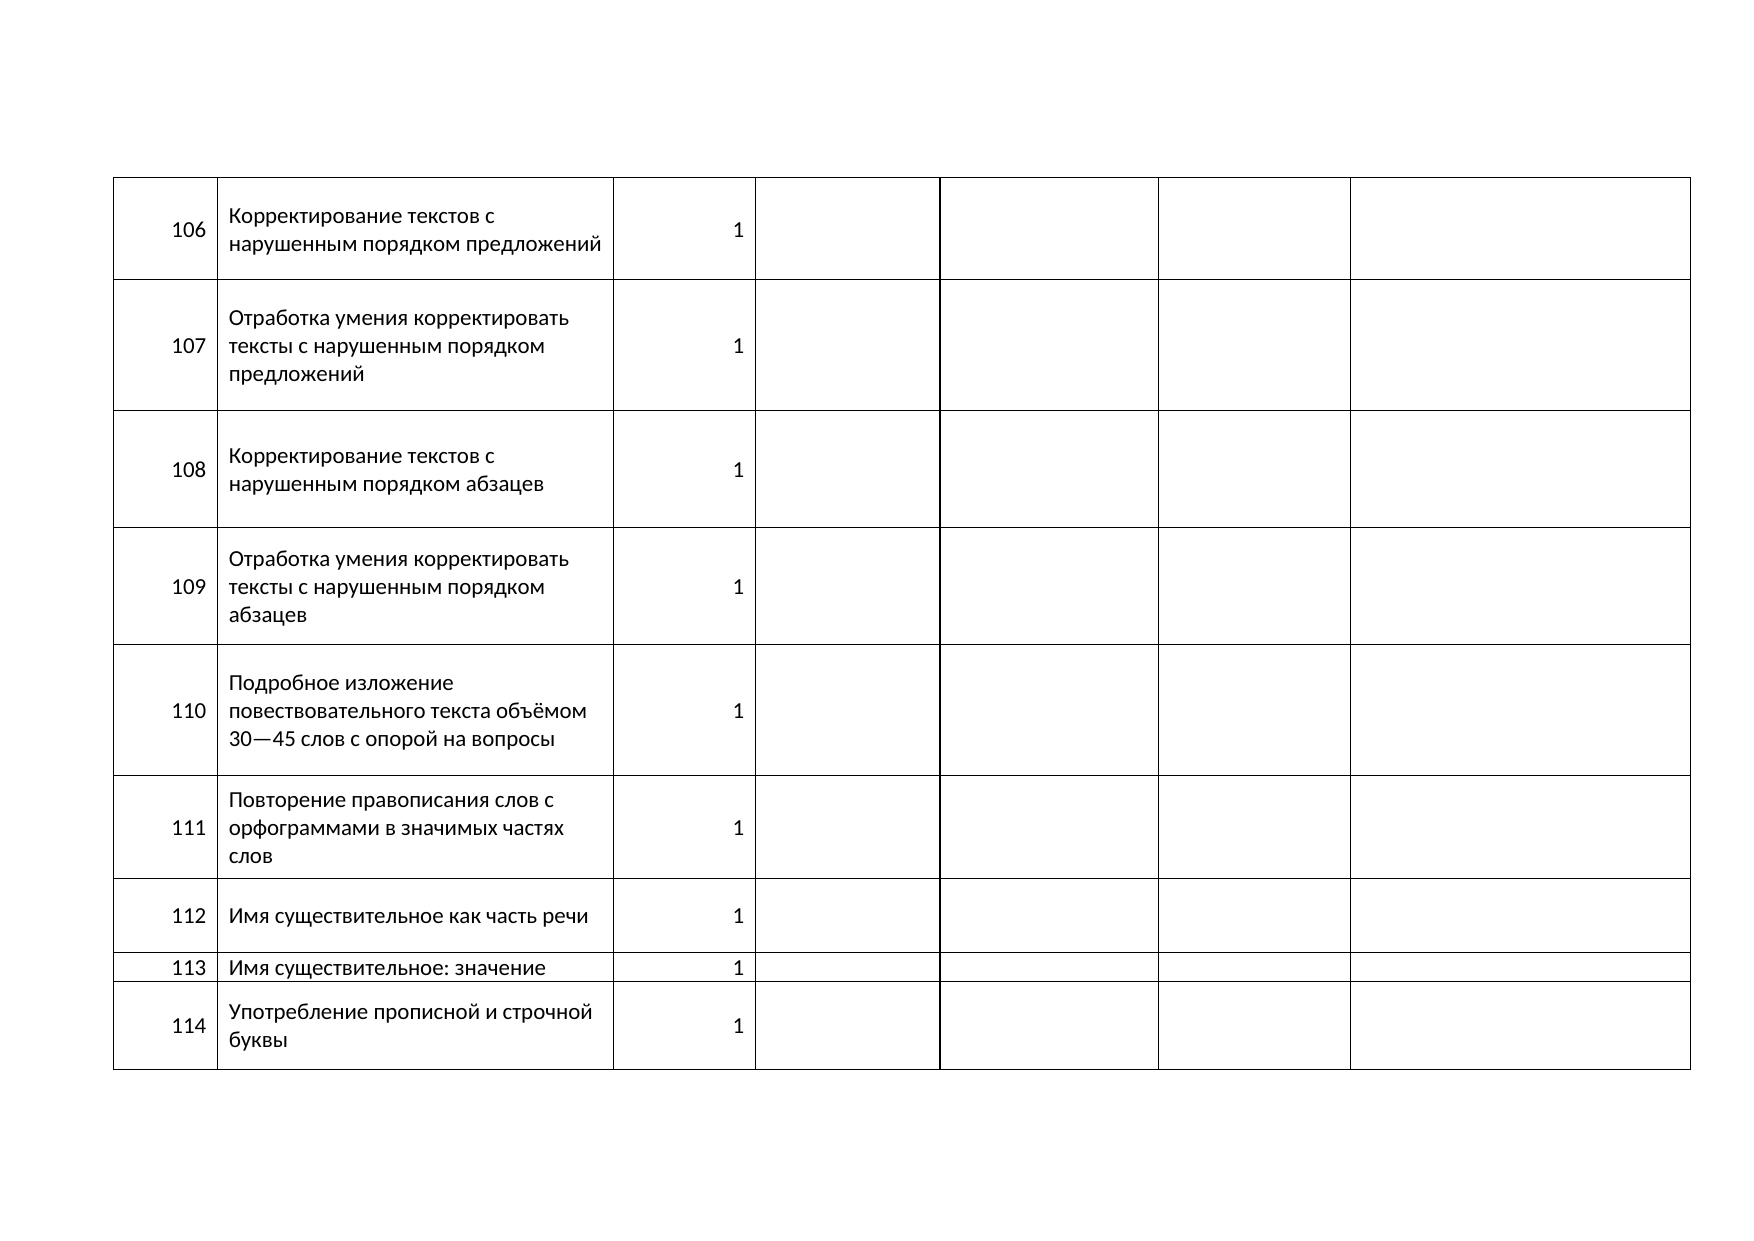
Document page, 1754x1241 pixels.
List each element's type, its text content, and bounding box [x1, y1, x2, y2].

table_cell [1159, 528, 1350, 644]
table_cell 111 [114, 776, 217, 878]
table_cell Имя существительное: значение [218, 953, 613, 981]
table_cell 106 [114, 178, 217, 279]
table_cell [1159, 879, 1350, 952]
table_cell 1 [614, 879, 755, 952]
table_cell [756, 178, 939, 279]
table_cell [756, 411, 939, 527]
table_cell [756, 953, 939, 981]
table_cell [1159, 411, 1350, 527]
table_cell [756, 776, 939, 878]
table_cell Отработка умения корректировать тексты с нарушенным порядком абзацев [218, 528, 613, 644]
table_cell [756, 280, 939, 409]
table_cell [1159, 776, 1350, 878]
table_cell Корректирование текстов с нарушенным порядком абзацев [218, 411, 613, 527]
table_cell 109 [114, 528, 217, 644]
table_cell [756, 528, 939, 644]
table_cell [1351, 879, 1690, 952]
table_cell 1 [614, 645, 755, 775]
table_cell [941, 982, 1158, 1069]
table_cell 1 [614, 776, 755, 878]
table_cell 1 [614, 982, 755, 1069]
table_cell [1351, 280, 1690, 409]
table_cell Отработка умения корректировать тексты с нарушенным порядком предложений [218, 280, 613, 409]
table_cell [756, 982, 939, 1069]
table_cell [1159, 982, 1350, 1069]
table_cell 107 [114, 280, 217, 409]
table_cell 1 [614, 953, 755, 981]
table_cell [1159, 280, 1350, 409]
table_cell [941, 776, 1158, 878]
table_cell [756, 879, 939, 952]
table_cell [941, 411, 1158, 527]
table_cell [941, 280, 1158, 409]
table_cell [756, 645, 939, 775]
table_cell Подробное изложение повествовательного текста объёмом 30—45 слов с опорой на вопросы [218, 645, 613, 775]
table_cell 108 [114, 411, 217, 527]
table_cell 113 [114, 953, 217, 981]
table_cell [1159, 953, 1350, 981]
table_cell 1 [614, 528, 755, 644]
table_cell [941, 178, 1158, 279]
table_cell [1351, 411, 1690, 527]
table_cell Имя существительное как часть речи [218, 879, 613, 952]
table_cell 1 [614, 280, 755, 409]
table_cell [1351, 645, 1690, 775]
table_cell 110 [114, 645, 217, 775]
table_cell [1351, 776, 1690, 878]
table_cell [941, 528, 1158, 644]
table_cell 114 [114, 982, 217, 1069]
table_cell Употребление прописной и строчной буквы [218, 982, 613, 1069]
table_cell [1351, 982, 1690, 1069]
table_cell Повторение правописания слов с орфограммами в значимых частях слов [218, 776, 613, 878]
table_cell 112 [114, 879, 217, 952]
table_cell [941, 879, 1158, 952]
table_cell [1159, 645, 1350, 775]
table_cell [1159, 178, 1350, 279]
table_cell [941, 953, 1158, 981]
table_cell [1351, 178, 1690, 279]
table_cell 1 [614, 178, 755, 279]
table_cell 1 [614, 411, 755, 527]
table_cell [1351, 953, 1690, 981]
table_cell [1351, 528, 1690, 644]
table_cell [941, 645, 1158, 775]
table_cell Корректирование текстов с нарушенным порядком предложений [218, 178, 613, 279]
